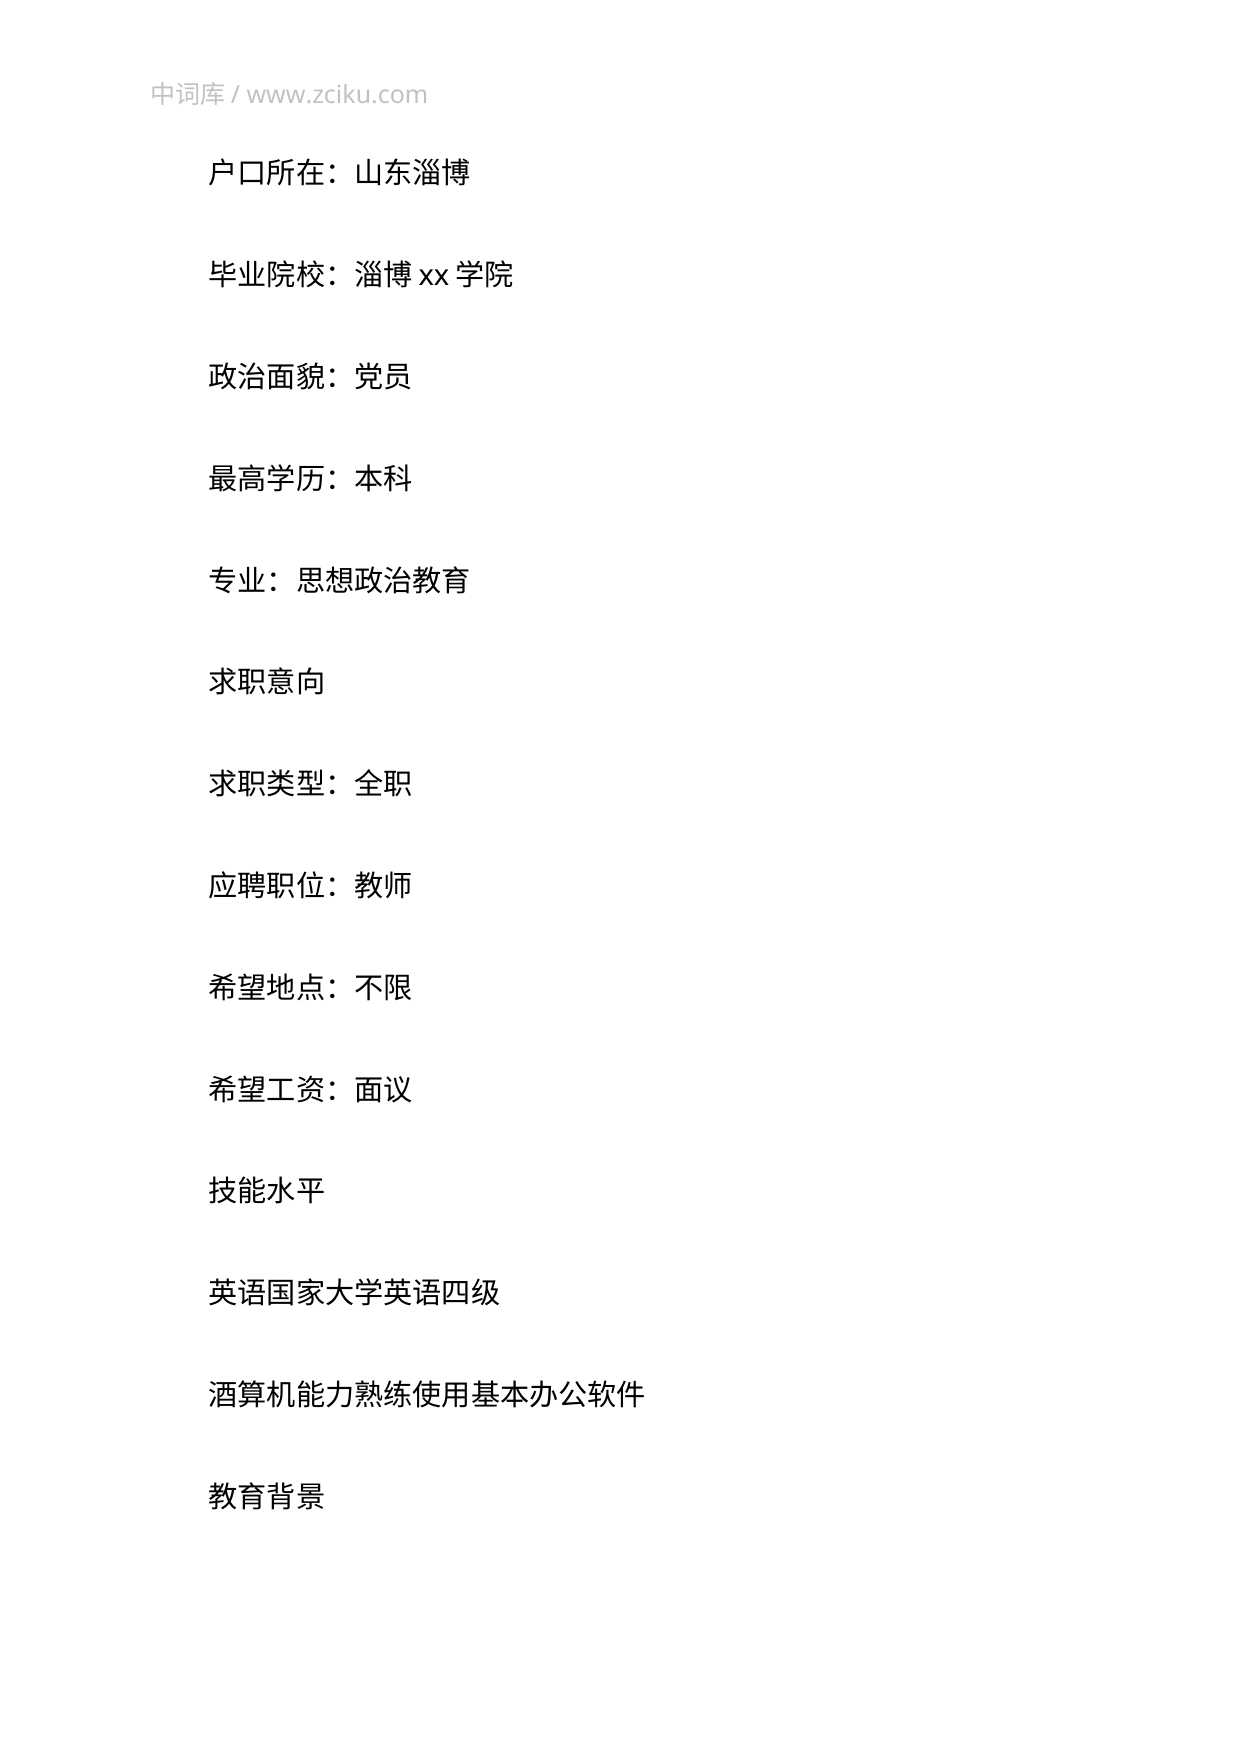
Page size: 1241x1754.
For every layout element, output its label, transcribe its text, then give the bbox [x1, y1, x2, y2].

text 希望地点：不限 [150, 964, 1090, 1007]
text 求职类型：全职 [150, 761, 1090, 803]
text 户口所在：山东淄博 [150, 150, 1090, 192]
text 酒算机能力熟练使用基本办公软件 [150, 1371, 1090, 1414]
text 英语国家大学英语四级 [150, 1270, 1090, 1312]
text 希望工资：面议 [150, 1066, 1090, 1108]
text 技能水平 [150, 1168, 1090, 1210]
text 政治面貌：党员 [150, 354, 1090, 396]
text 应聘职位：教师 [150, 863, 1090, 905]
text 求职意向 [150, 659, 1090, 701]
text 最高学历：本科 [150, 456, 1090, 498]
text 专业：思想政治教育 [150, 557, 1090, 599]
text 毕业院校：淄博xx学院 [150, 252, 1090, 294]
text 教育背景 [150, 1473, 1090, 1516]
